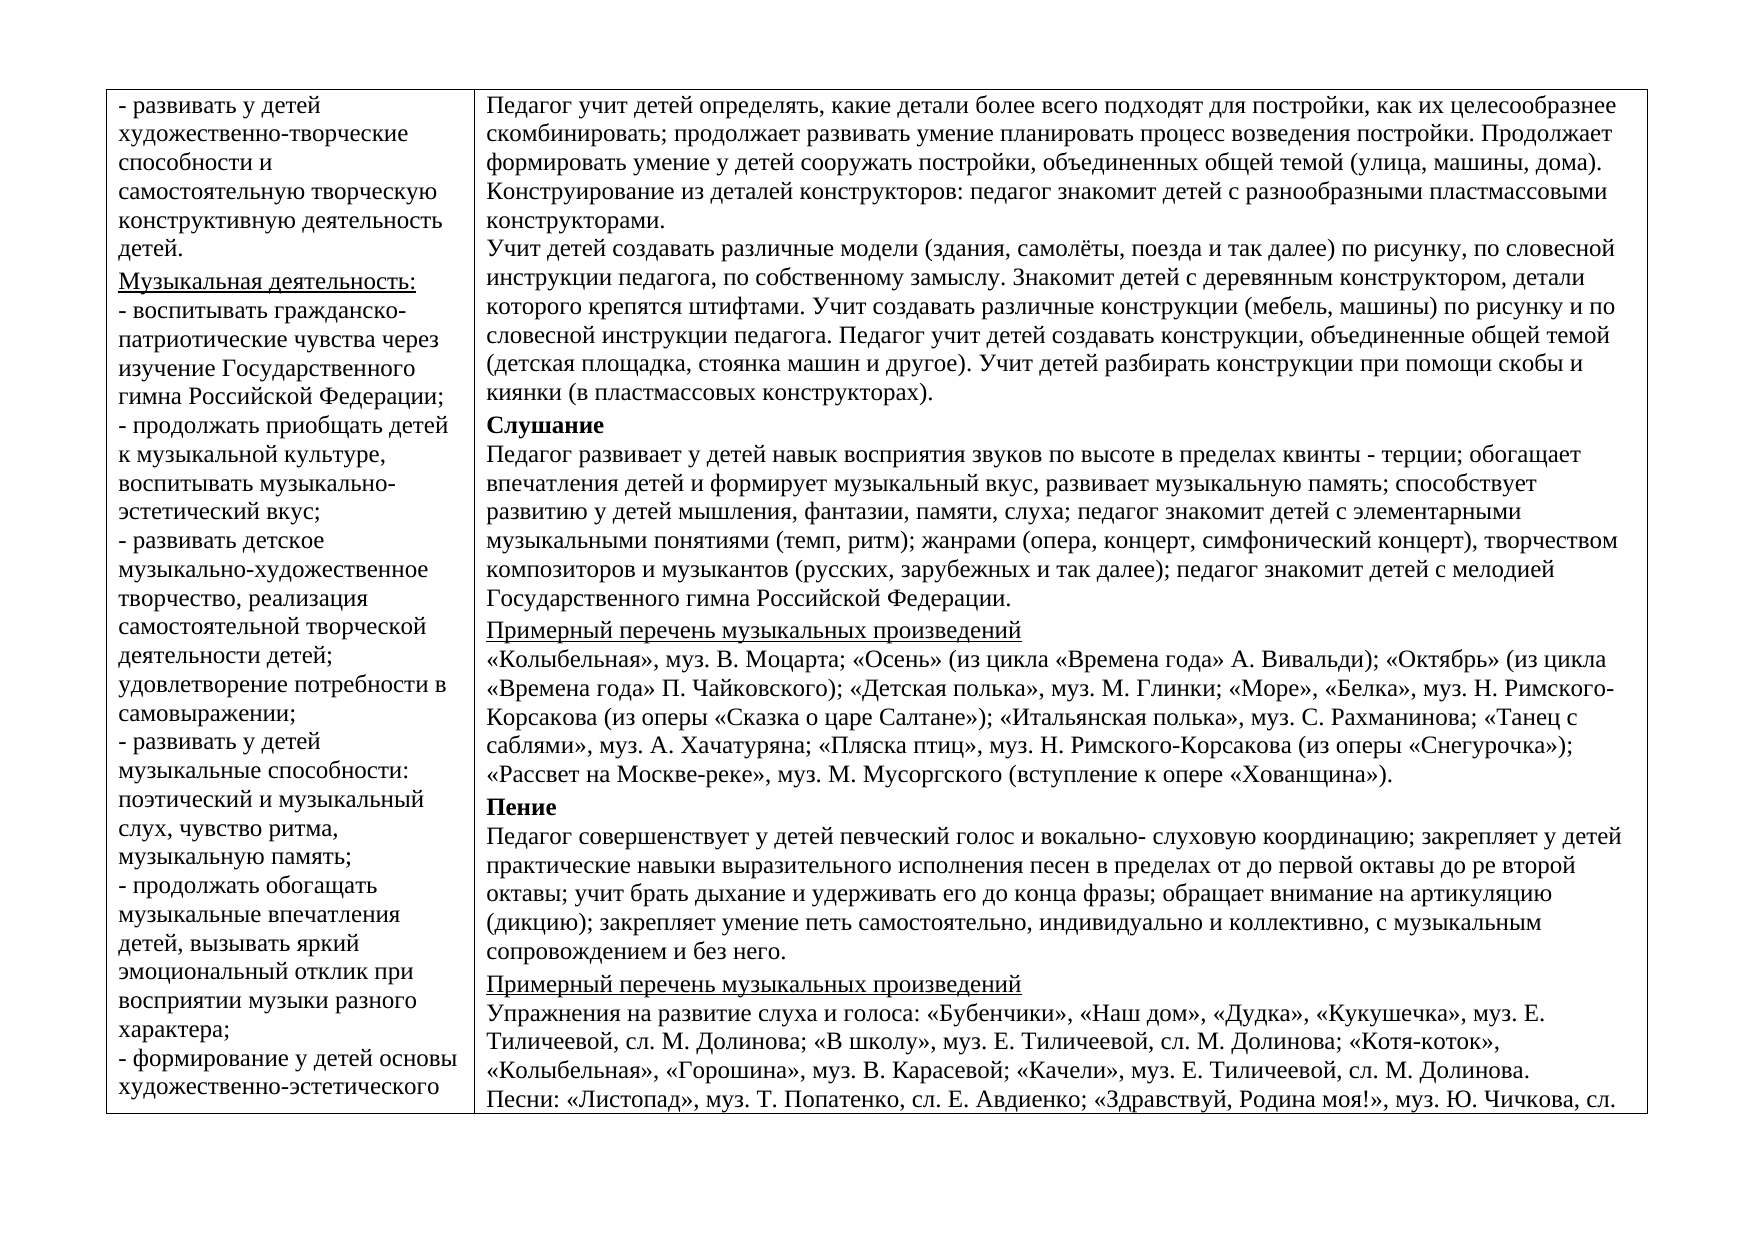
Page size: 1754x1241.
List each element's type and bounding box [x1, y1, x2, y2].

table_cell [475, 90, 1647, 1113]
table_cell [107, 90, 474, 1113]
